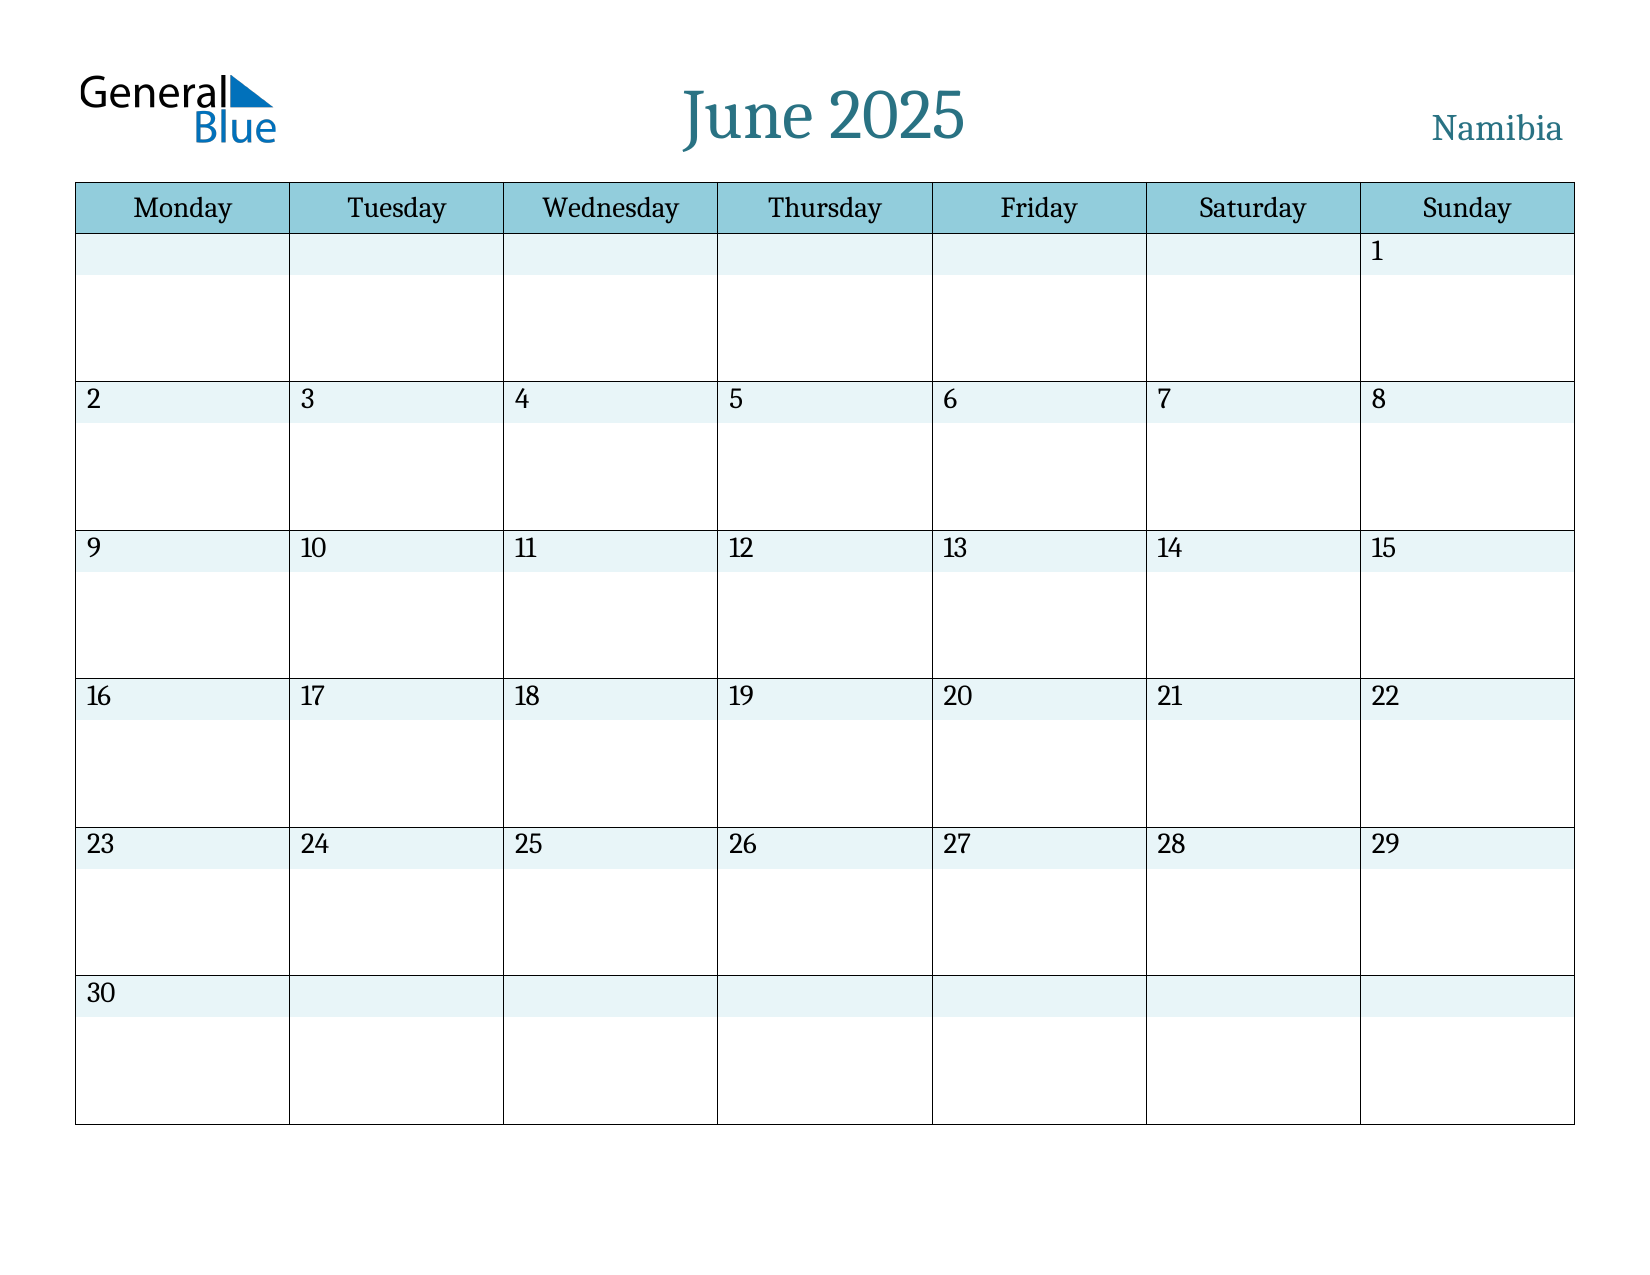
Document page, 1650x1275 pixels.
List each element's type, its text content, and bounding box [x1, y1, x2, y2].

table_cell [933, 423, 1146, 530]
table_cell [290, 275, 503, 381]
table_cell 29 [1361, 828, 1574, 869]
table_cell 26 [718, 828, 932, 869]
table_cell [290, 423, 503, 530]
table_cell [1147, 572, 1360, 678]
table_cell [1361, 720, 1574, 827]
table_cell 11 [504, 531, 717, 572]
table_cell [1361, 1017, 1574, 1123]
table_cell [290, 869, 503, 975]
table_cell 27 [933, 828, 1146, 869]
table_cell 25 [504, 828, 717, 869]
table_cell 6 [933, 382, 1146, 423]
table_cell [504, 1017, 717, 1123]
table_cell [1147, 1017, 1360, 1123]
table_cell [1361, 423, 1574, 530]
table_cell [1147, 275, 1360, 381]
table_cell [933, 720, 1146, 827]
table_cell 7 [1147, 382, 1360, 423]
table_cell 10 [290, 531, 503, 572]
table_cell 20 [933, 679, 1146, 720]
table_cell 22 [1361, 679, 1574, 720]
table_cell 23 [76, 828, 289, 869]
table_cell 16 [76, 679, 289, 720]
table_header [76, 75, 503, 182]
table_cell [290, 234, 503, 275]
table_cell [1361, 869, 1574, 975]
table_cell [718, 572, 932, 678]
table_cell 19 [718, 679, 932, 720]
table_cell [504, 720, 717, 827]
table_cell 30 [76, 976, 289, 1017]
table_cell 1 [1361, 234, 1574, 275]
table_cell [76, 275, 289, 381]
table_cell Wednesday [504, 183, 717, 233]
table_cell [1361, 572, 1574, 678]
table_cell 24 [290, 828, 503, 869]
table_cell [933, 234, 1146, 275]
table_cell [933, 572, 1146, 678]
table_cell [718, 275, 932, 381]
table_header June 2025 [504, 75, 1146, 182]
table_cell Tuesday [290, 183, 503, 233]
table_cell [933, 1017, 1146, 1123]
table_cell 9 [76, 531, 289, 572]
table_cell [76, 423, 289, 530]
table_cell [290, 572, 503, 678]
table_cell Saturday [1147, 183, 1360, 233]
table_cell 18 [504, 679, 717, 720]
table_cell [718, 423, 932, 530]
table_cell [76, 1017, 289, 1123]
table_cell [718, 976, 932, 1017]
table_cell [933, 275, 1146, 381]
table_cell [76, 572, 289, 678]
table_cell [933, 976, 1146, 1017]
table_cell [1147, 869, 1360, 975]
table_cell [504, 275, 717, 381]
table_cell [1147, 976, 1360, 1017]
table_cell [290, 1017, 503, 1123]
table_cell Friday [933, 183, 1146, 233]
table_cell [504, 869, 717, 975]
table_cell 4 [504, 382, 717, 423]
table_header Namibia [1146, 75, 1574, 182]
table_cell [290, 976, 503, 1017]
table_cell [1361, 275, 1574, 381]
table_cell 28 [1147, 828, 1360, 869]
table_cell [504, 234, 717, 275]
table_cell [718, 720, 932, 827]
table_cell [76, 234, 289, 275]
table_cell [933, 869, 1146, 975]
table_cell 21 [1147, 679, 1360, 720]
table_cell 2 [76, 382, 289, 423]
table_cell [290, 720, 503, 827]
picture [80, 75, 276, 143]
table_cell 17 [290, 679, 503, 720]
table_cell 5 [718, 382, 932, 423]
table_cell [1147, 720, 1360, 827]
table_cell [76, 869, 289, 975]
table_cell Monday [76, 183, 289, 233]
table_cell [718, 234, 932, 275]
table_cell 13 [933, 531, 1146, 572]
table_cell [1147, 423, 1360, 530]
table_cell 14 [1147, 531, 1360, 572]
table_cell Sunday [1361, 183, 1574, 233]
table_cell [76, 720, 289, 827]
table_cell 12 [718, 531, 932, 572]
table_cell 3 [290, 382, 503, 423]
table_cell 8 [1361, 382, 1574, 423]
table_cell Thursday [718, 183, 932, 233]
table_cell [1361, 976, 1574, 1017]
table_cell [718, 1017, 932, 1123]
table_cell 15 [1361, 531, 1574, 572]
table_cell [1147, 234, 1360, 275]
table_cell [504, 423, 717, 530]
table_cell [504, 572, 717, 678]
table_cell [504, 976, 717, 1017]
table_cell [718, 869, 932, 975]
